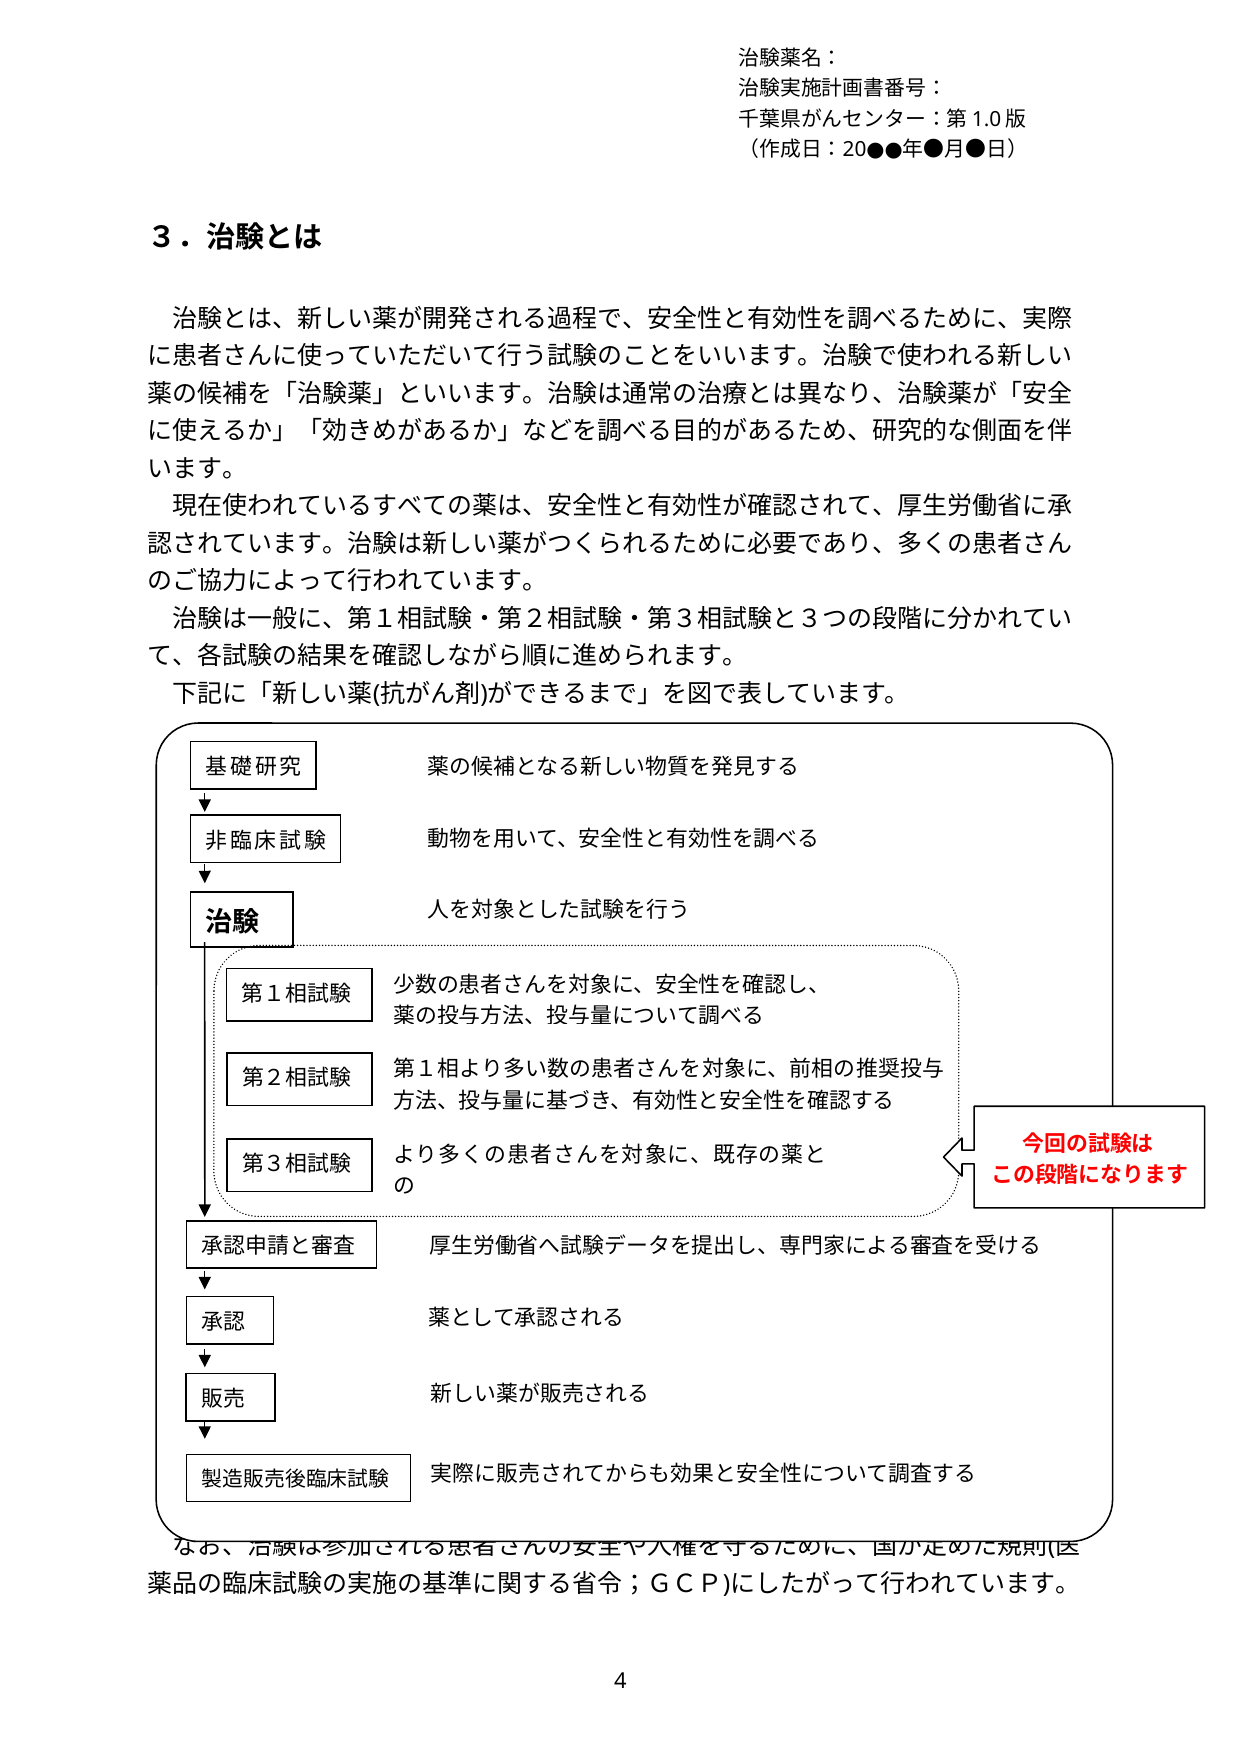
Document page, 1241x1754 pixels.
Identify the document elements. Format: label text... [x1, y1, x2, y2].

text 現在使われているすべての薬は、安全性と有効性が確認されて、厚生労働省に承認されています。治験は新しい薬がつくられるために必要であり、多くの患者さんのご協力によって行われています。 [148, 485, 1092, 597]
text 下記に「新しい薬(抗がん剤)ができるまで」を図で表しています。 [148, 672, 1092, 710]
text なお、治験は参加される患者さんの安全や人権を守るために、国が定めた規則(医薬品の臨床試験の実施の基準に関する省令；ＧＣＰ)にしたがって行われています。 [148, 1525, 1092, 1600]
text 治験とは、新しい薬が開発される過程で、安全性と有効性を調べるために、実際に患者さんに使っていただいて行う試験のことをいいます。治験で使われる新しい薬の候補を「治験薬」といいます。治験は通常の治療とは異なり、治験薬が「安全に使えるか」「効きめがあるか」などを調べる目的があるため、研究的な側面を伴います。 [148, 297, 1092, 485]
text 治験は一般に、第１相試験・第２相試験・第３相試験と３つの段階に分かれていて、各試験の結果を確認しながら順に進められます。 [148, 597, 1092, 672]
subtitle ３．治験とは [148, 197, 1092, 272]
